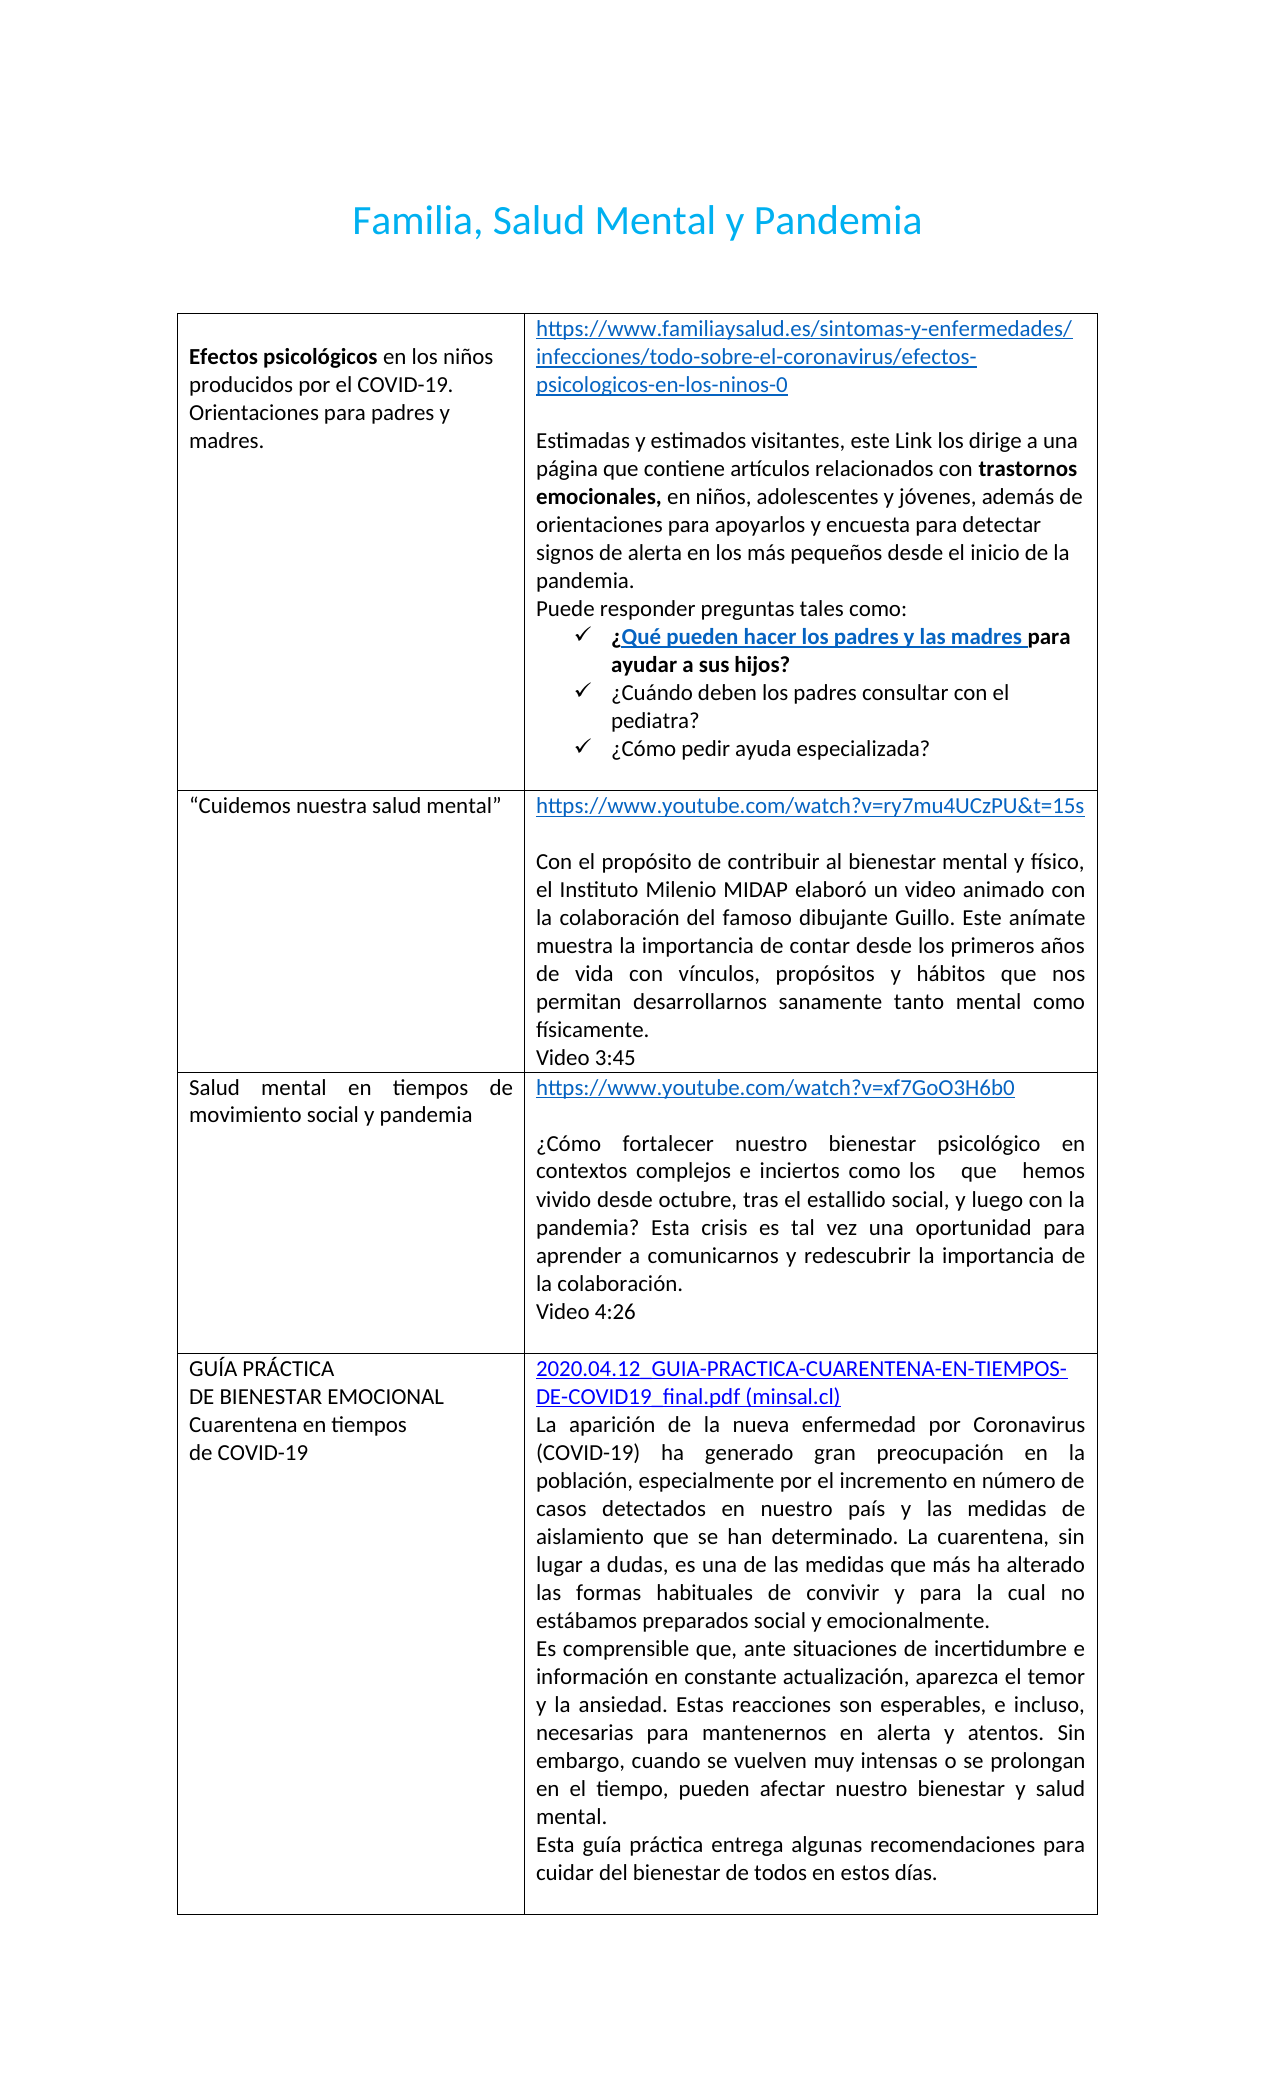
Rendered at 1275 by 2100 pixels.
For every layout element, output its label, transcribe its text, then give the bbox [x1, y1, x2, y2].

table_header Efectos psicológicos en los niños producidos por el COVID-19. Orientaciones para padres y madres. [178, 314, 524, 790]
table_header https://www.familiaysalud.es/sintomas-y-enfermedades/infecciones/todo-sobre-el-coronavirus/efectos-psicologicos-en-los-ninos-0 Estimadas y estimados visitantes, este Link los dirige a una página que contiene artículos relacionados con trastornos emocionales, en niños, adolescentes y jóvenes, además de orientaciones para apoyarlos y encuesta para detectar signos de alerta en los más pequeños desde el inicio de la pandemia. Puede responder preguntas tales como: ¿Qué pueden hacer los padres y las madres para ayudar a sus hijos? ¿Cuándo deben los padres consultar con el pediatra? ¿Cómo pedir ayuda especializada? [525, 314, 1097, 790]
table_cell Salud mental en tiempos de movimiento social y pandemia [178, 1073, 524, 1353]
table_cell “Cuidemos nuestra salud mental” [178, 791, 524, 1072]
table_cell 2020.04.12_GUIA-PRACTICA-CUARENTENA-EN-TIEMPOS-DE-COVID19_final.pdf (minsal.cl) La aparición de la nueva enfermedad por Coronavirus (COVID-19) ha generado gran preocupación en la población, especialmente por el incremento en número de casos detectados en nuestro país y las medidas de aislamiento que se han determinado. La cuarentena, sin lugar a dudas, es una de las medidas que más ha alterado las formas habituales de convivir y para la cual no estábamos preparados social y emocionalmente. Es comprensible que, ante situaciones de incertidumbre e información en constante actualización, aparezca el temor y la ansiedad. Estas reacciones son esperables, e incluso, necesarias para mantenernos en alerta y atentos. Sin embargo, cuando se vuelven muy intensas o se prolongan en el tiempo, pueden afectar nuestro bienestar y salud mental. Esta guía práctica entrega algunas recomendaciones para cuidar del bienestar de todos en estos días. [525, 1354, 1097, 1914]
table_cell https://www.youtube.com/watch?v=xf7GoO3H6b0 ¿Cómo fortalecer nuestro bienestar psicológico en contextos complejos e inciertos como los que hemos vivido desde octubre, tras el estallido social, y luego con la pandemia? Esta crisis es tal vez una oportunidad para aprender a comunicarnos y redescubrir la importancia de la colaboración. Video 4:26 [525, 1073, 1097, 1353]
table_cell GUÍA PRÁCTICA DE BIENESTAR EMOCIONAL Cuarentena en tiempos de COVID-19 [178, 1354, 524, 1914]
text Familia, Salud Mental y Pandemia [177, 194, 1098, 245]
table_cell https://www.youtube.com/watch?v=ry7mu4UCzPU&t=15s Con el propósito de contribuir al bienestar mental y físico, el Instituto Milenio MIDAP elaboró un video animado con la colaboración del famoso dibujante Guillo. Este anímate muestra la importancia de contar desde los primeros años de vida con vínculos, propósitos y hábitos que nos permitan desarrollarnos sanamente tanto mental como físicamente. Video 3:45 [525, 791, 1097, 1072]
